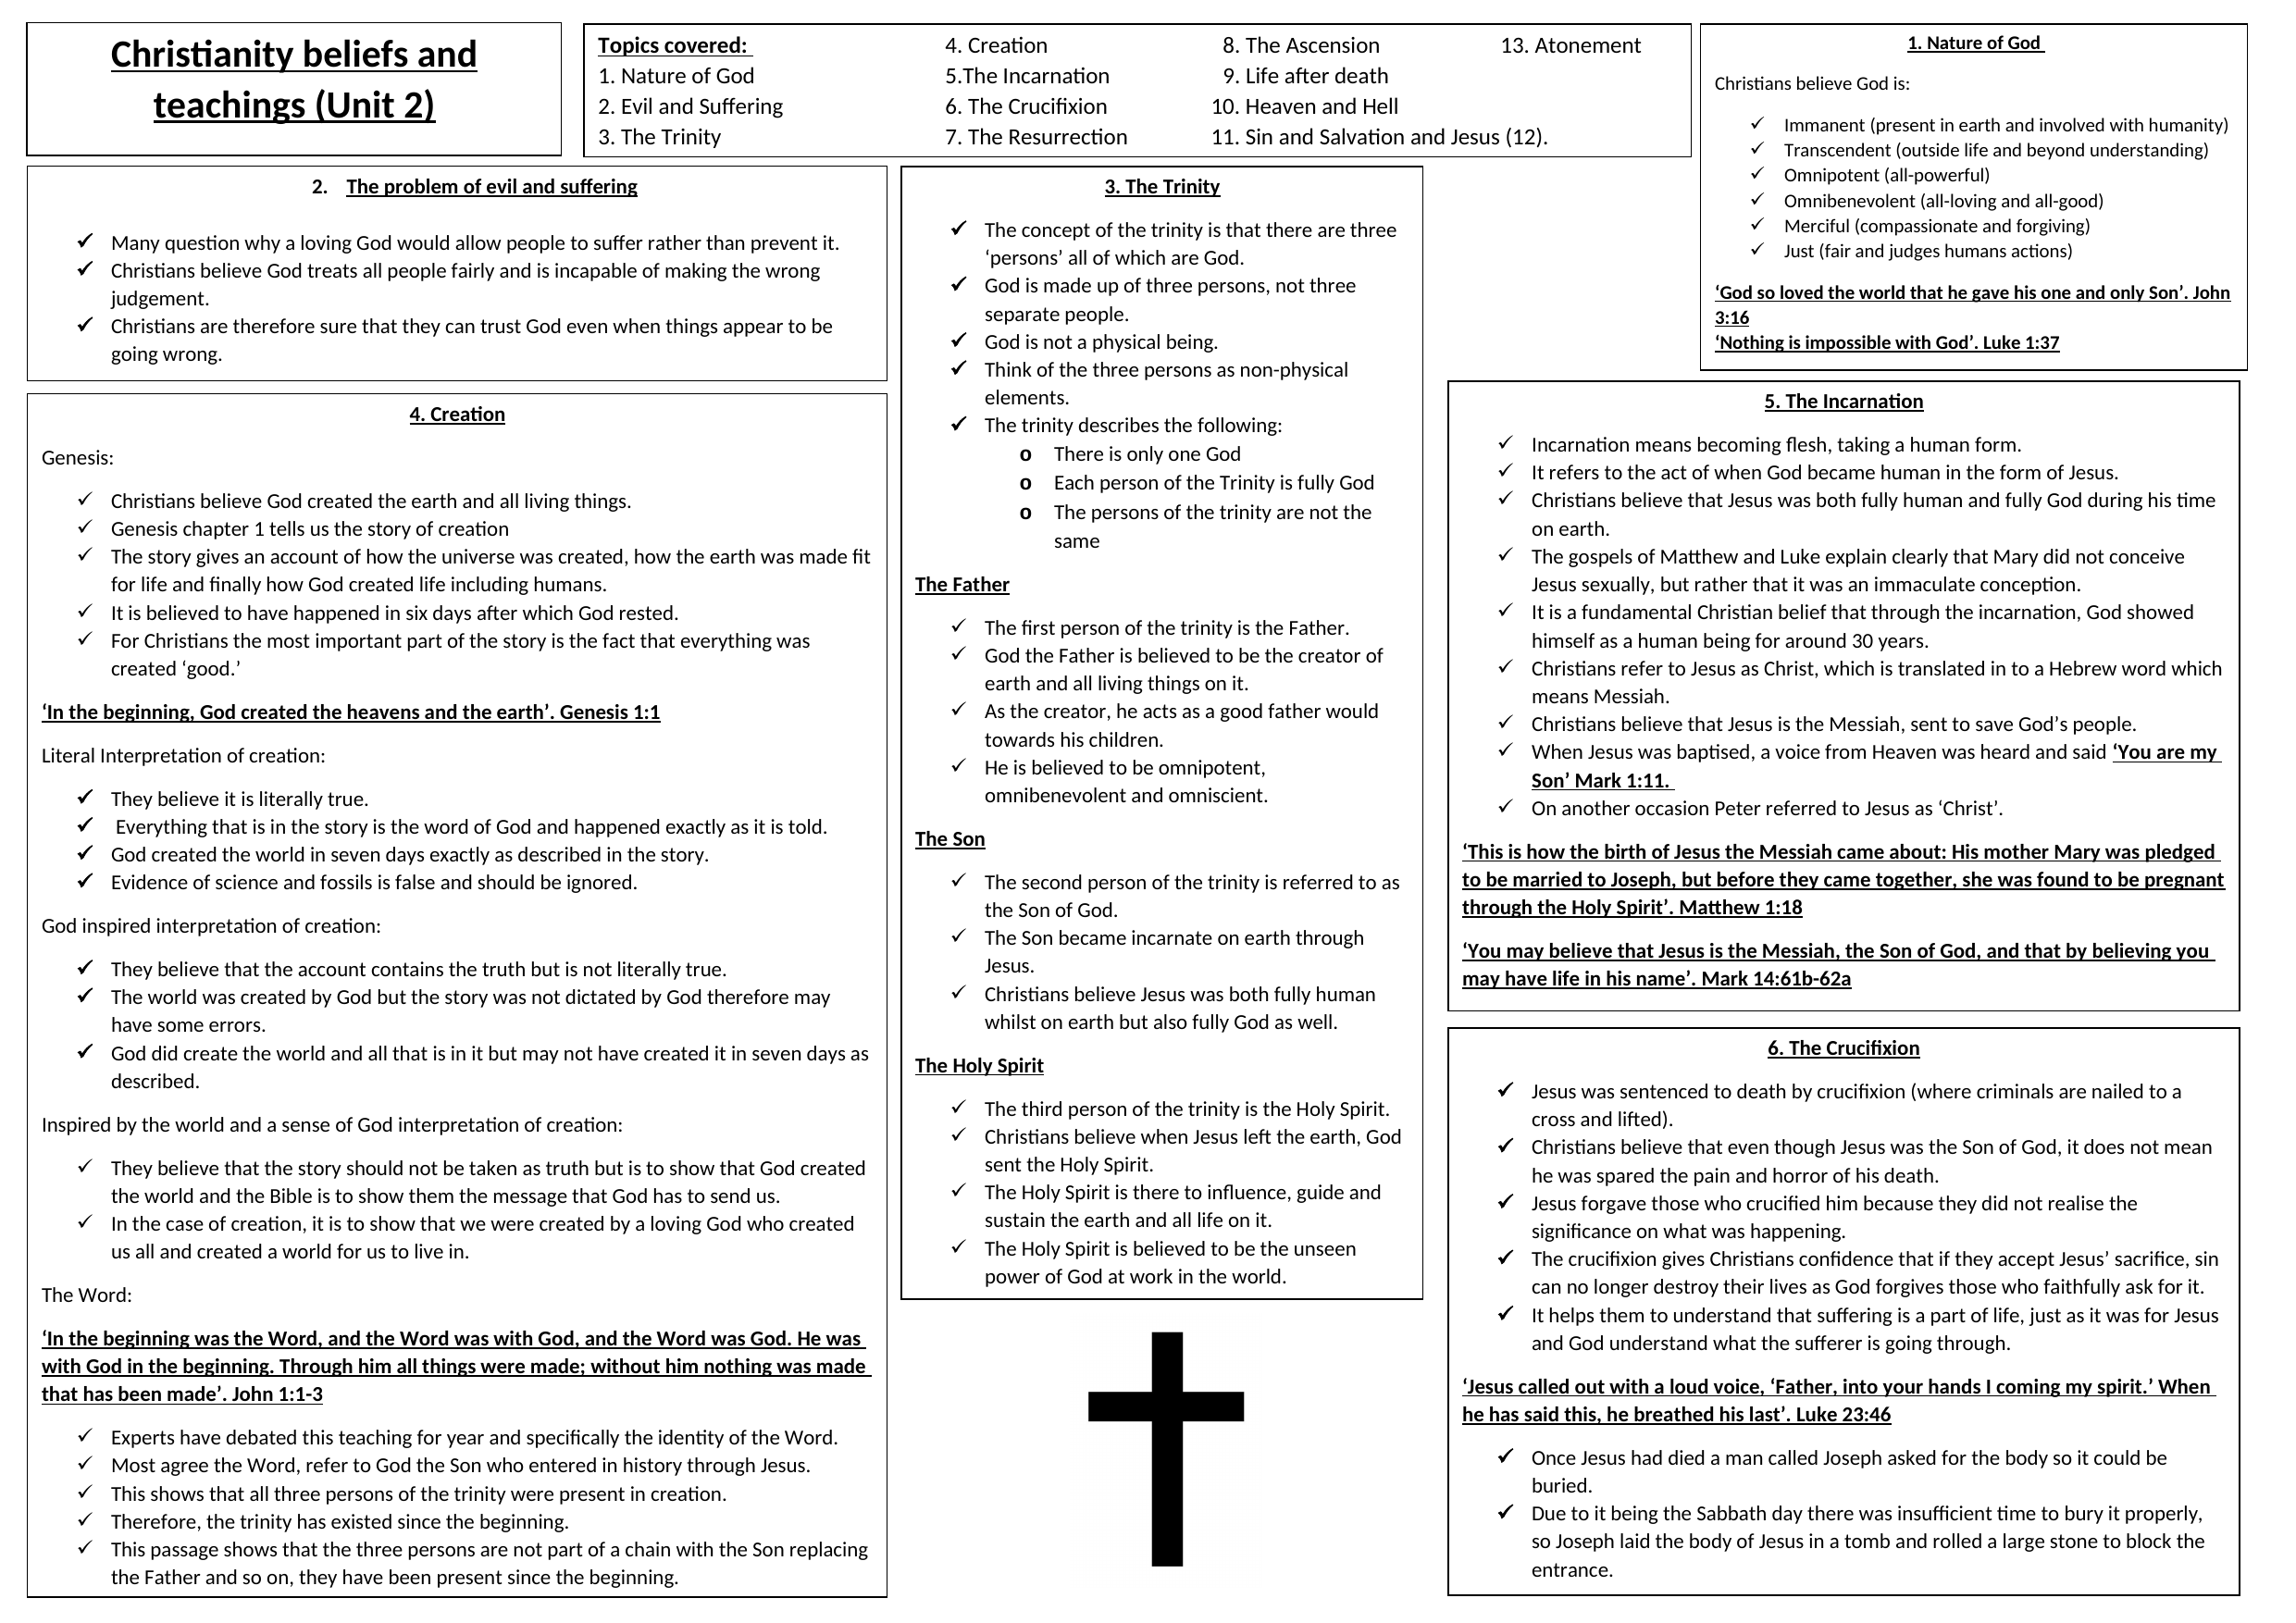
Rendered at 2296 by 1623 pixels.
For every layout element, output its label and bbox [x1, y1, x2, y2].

picture [1070, 1313, 1262, 1588]
